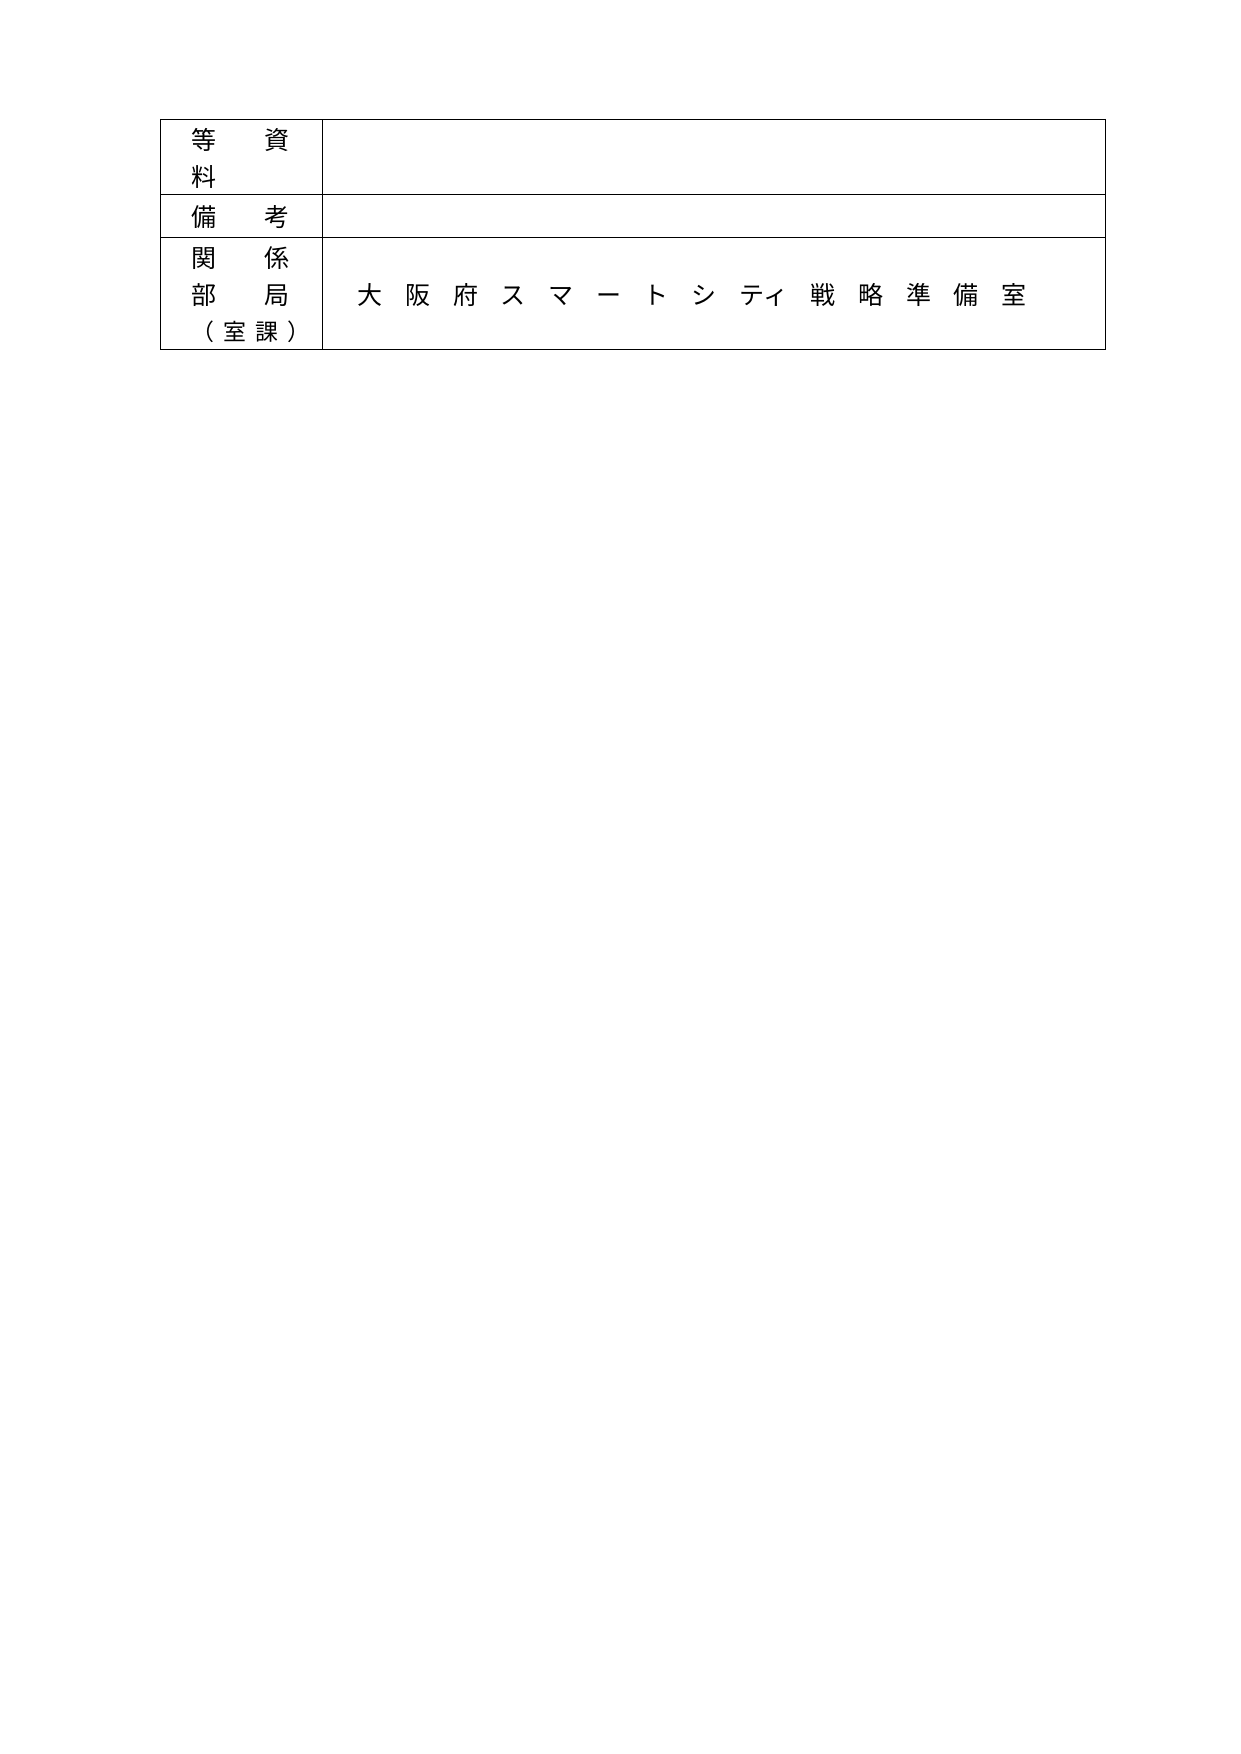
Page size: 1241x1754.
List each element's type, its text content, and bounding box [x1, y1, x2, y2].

table_cell 備考 [161, 195, 322, 237]
table_cell 説明等資料 [161, 120, 322, 194]
table_cell [323, 120, 1105, 194]
table_cell 関係部局 （室課） [161, 238, 322, 349]
table_cell [323, 195, 1105, 237]
table_cell 大阪府スマートシティ戦略準備室 [323, 238, 1105, 349]
